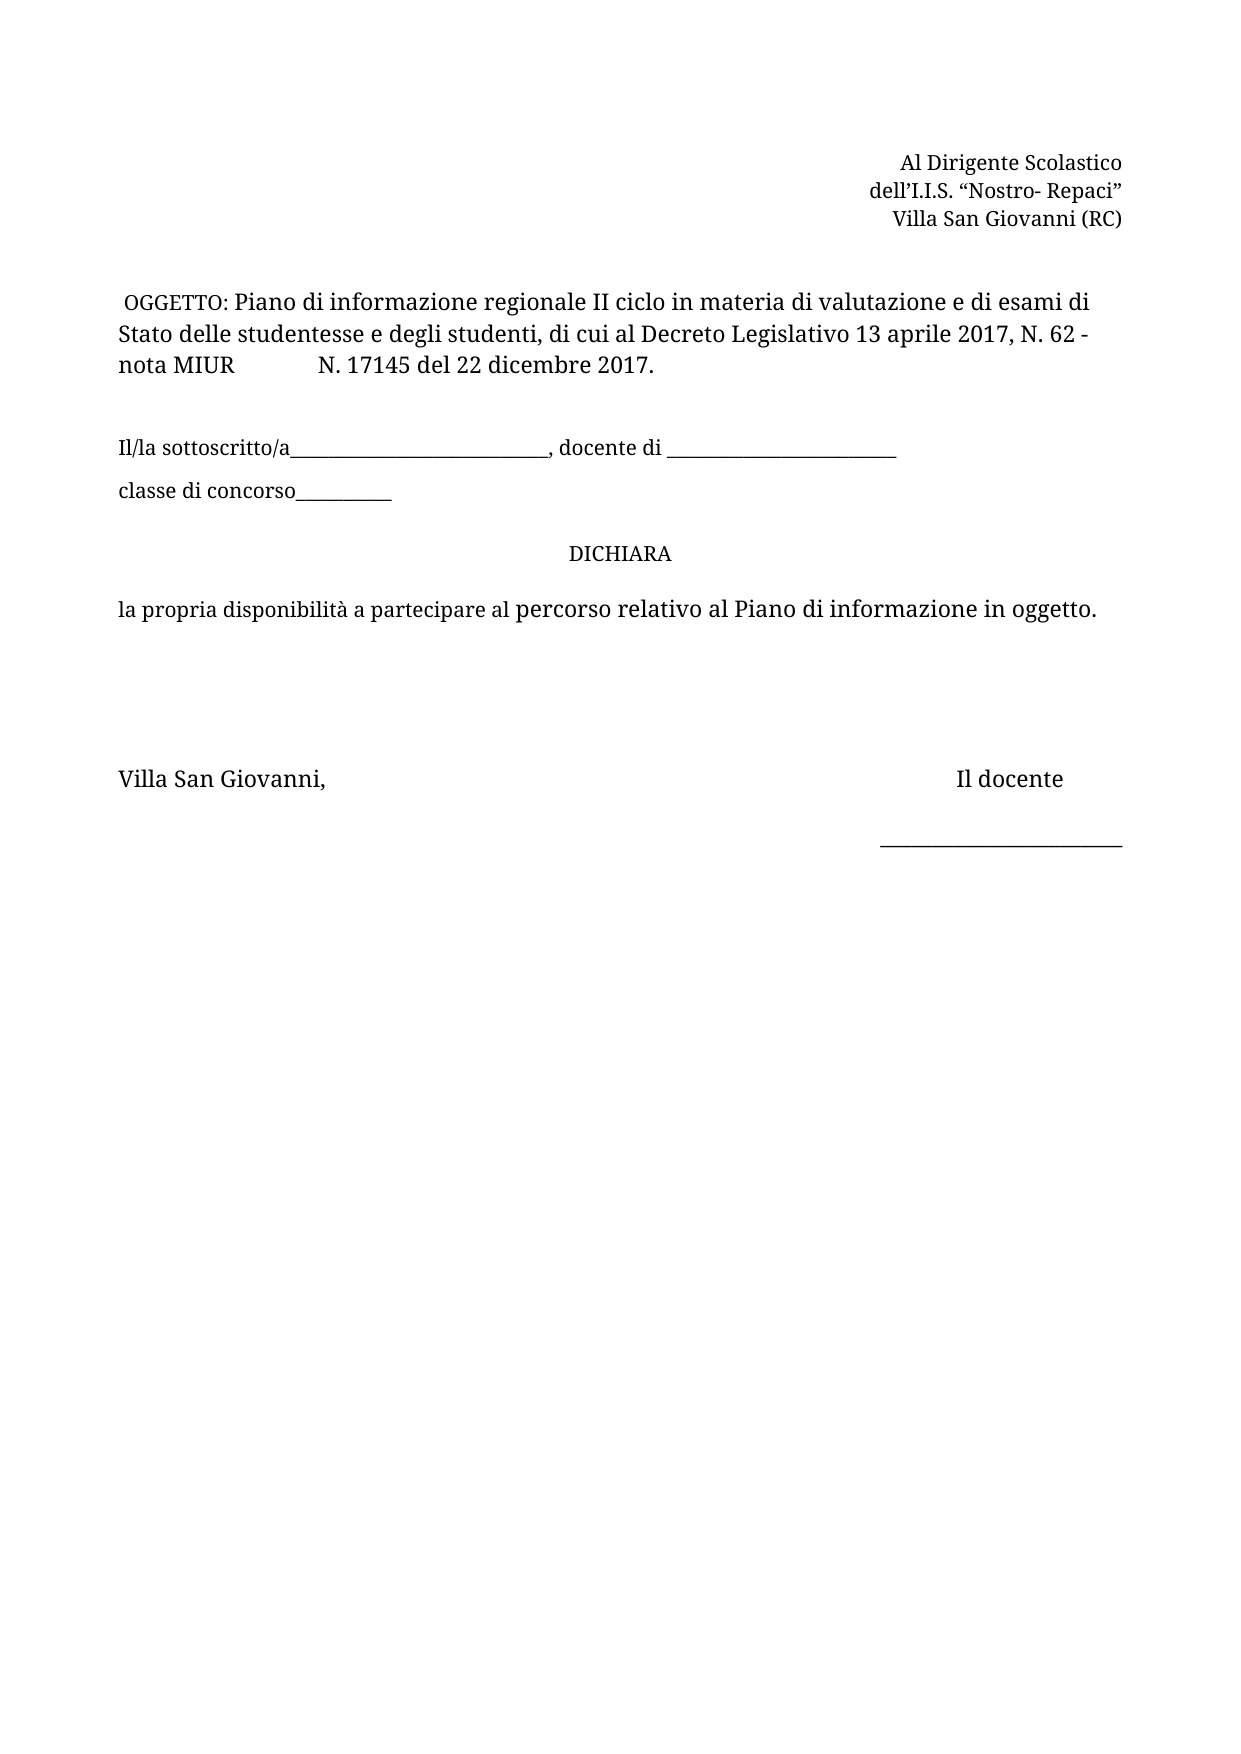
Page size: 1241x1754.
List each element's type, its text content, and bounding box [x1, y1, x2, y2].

text la propria disponibilità a partecipare al percorso relativo al Piano di informazione in oggetto. [118, 593, 1122, 624]
text Villa San Giovanni, Il docente [118, 763, 1122, 794]
text _______________________ [118, 820, 1122, 851]
text dell’I.I.S. “Nostro- Repaci” [118, 176, 1122, 204]
text OGGETTO: Piano di informazione regionale II ciclo in materia di valutazione e di esami di Stato delle studentesse e degli studenti, di cui al Decreto Legislativo 13 aprile 2017, N. 62 - nota MIUR N. 17145 del 22 dicembre 2017. [118, 286, 1122, 380]
text Villa San Giovanni (RC) [118, 204, 1122, 233]
text Il/la sottoscritto/a___________________________, docente di ________________________ classe di concorso__________ [118, 433, 1122, 504]
text DICHIARA [118, 539, 1122, 568]
text Al Dirigente Scolastico [118, 148, 1122, 176]
